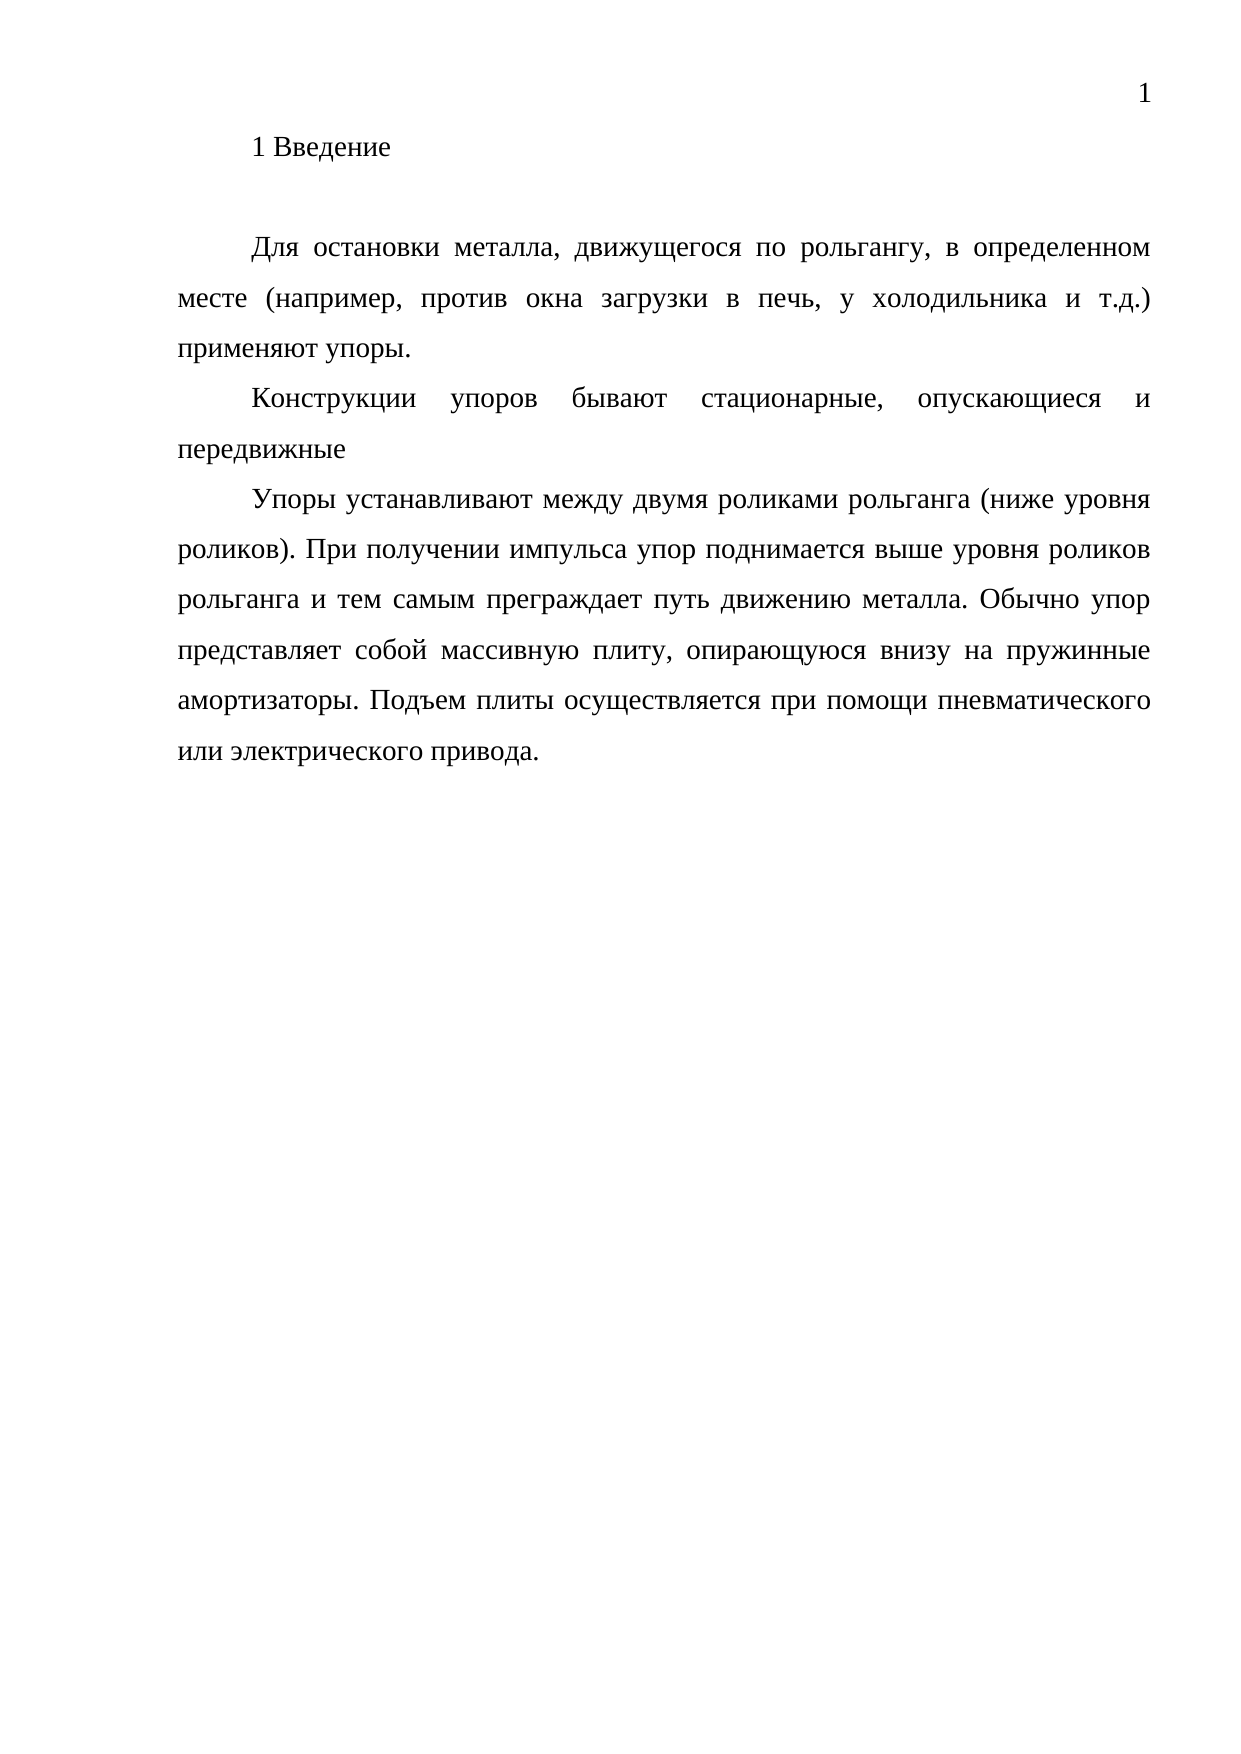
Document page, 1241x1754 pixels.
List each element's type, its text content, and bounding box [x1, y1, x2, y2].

text Для остановки металла, движущегося по рольгангу, в определенном месте (например, против окна загрузки в печь, у холодильника и т.д.) применяют упоры. [177, 229, 1152, 364]
text Упоры устанавливают между двумя роликами рольганга (ниже уровня роликов). При получении импульса упор поднимается выше уровня роликов рольганга и тем самым преграждает путь движению металла. Обычно упор представляет собой массивную плиту, опирающуюся внизу на пружинные амортизаторы. Подъем плиты осуществляется при помощи пневматического или электрического привода. [177, 481, 1152, 766]
text Конструкции упоров бывают стационарные, опускающиеся и передвижные [177, 380, 1152, 464]
text 1 Введение [177, 129, 1152, 162]
